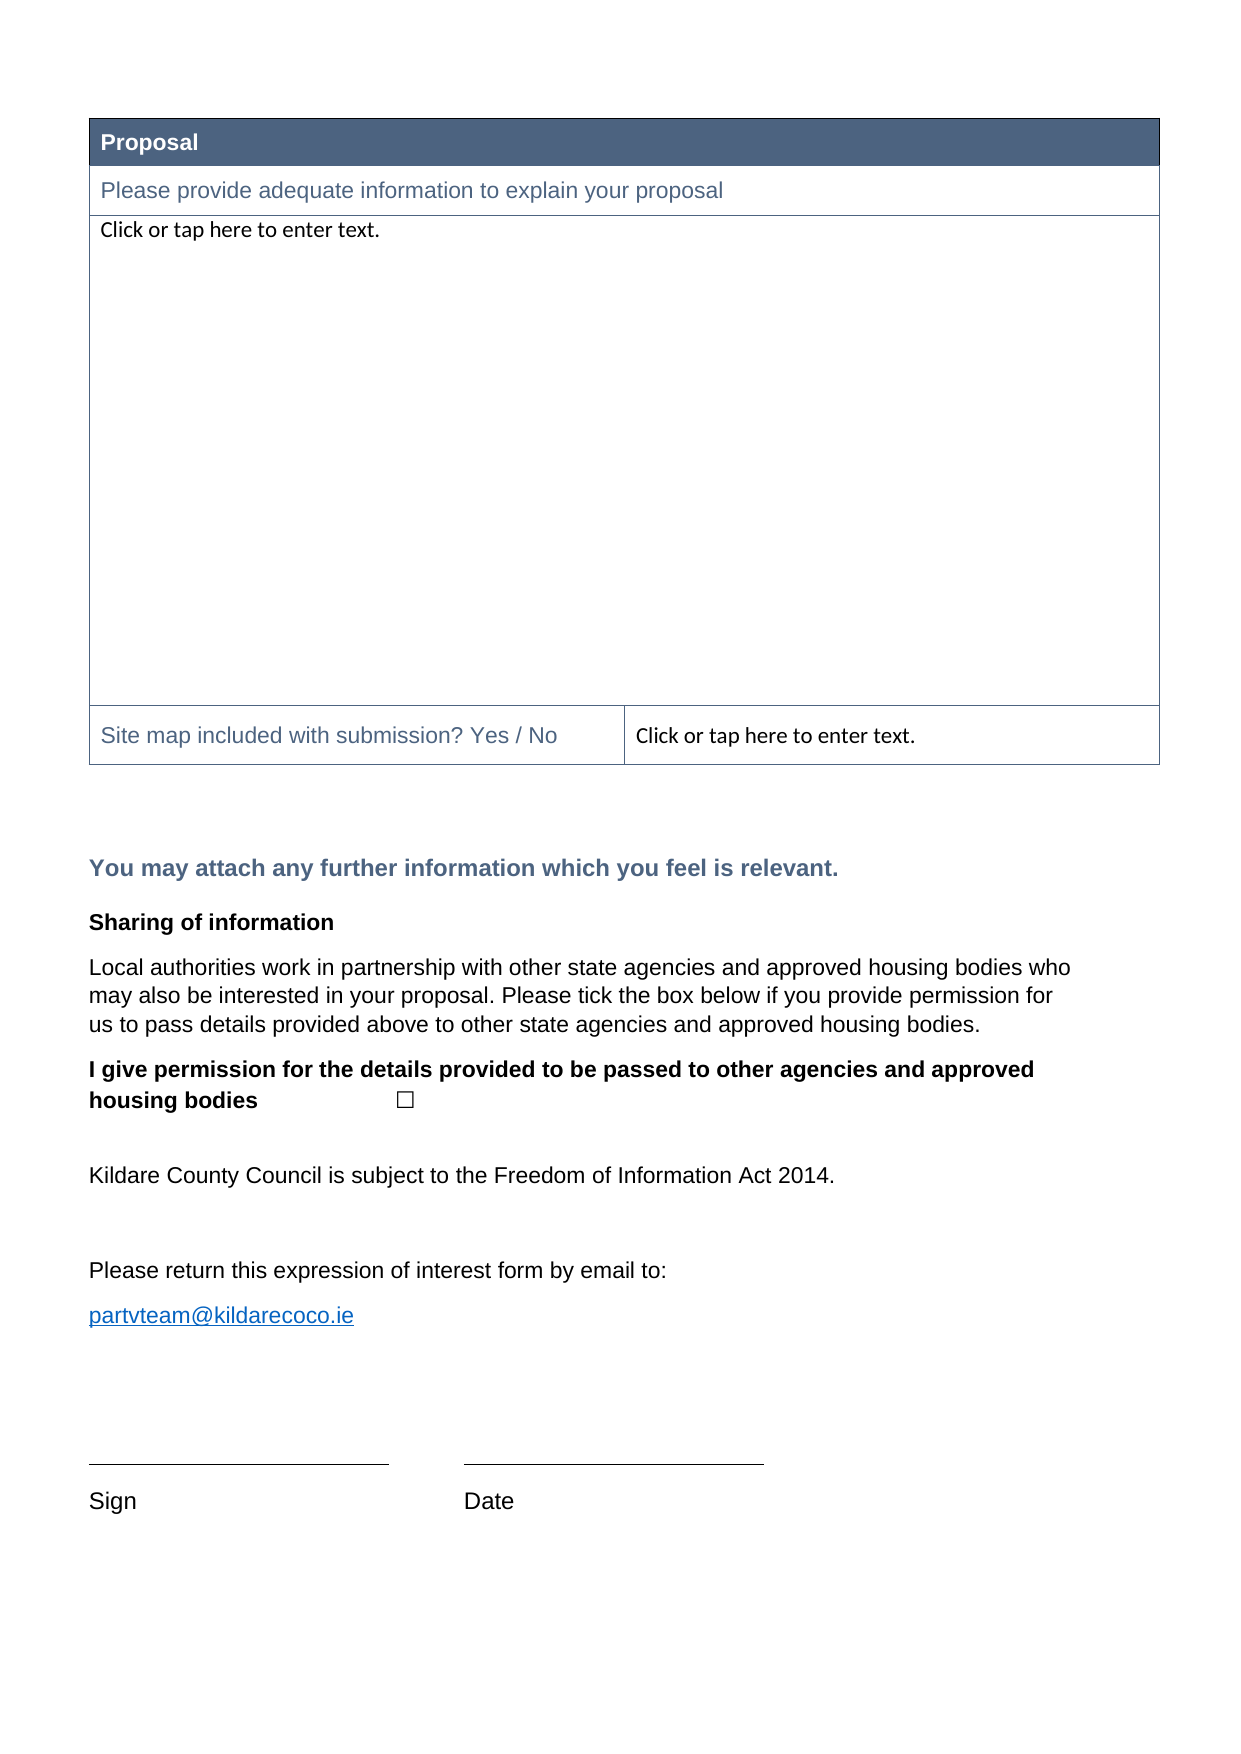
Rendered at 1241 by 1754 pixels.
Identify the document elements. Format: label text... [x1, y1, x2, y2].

text partvteam@kildarecoco.ie [89, 1302, 1152, 1328]
table_cell Site map included with submission? Yes / No [90, 706, 624, 764]
text You may attach any further information which you feel is relevant. [89, 853, 1152, 881]
text Please return this expression of interest form by email to: [89, 1257, 1152, 1283]
text Kildare County Council is subject to the Freedom of Information Act 2014. [89, 1162, 1152, 1189]
text Sharing of information [89, 909, 1078, 935]
text Sign Date [89, 1487, 1152, 1514]
text Local authorities work in partnership with other state agencies and approved housing bodies who may also be interested in your proposal. Please tick the box below if you provide permission for us to pass details provided above to other state agencies and approved housing bodies. [89, 954, 1078, 1037]
text I give permission for the details provided to be passed to other agencies and approved housing bodies [89, 1056, 1078, 1116]
table_header Proposal [90, 119, 1159, 165]
table_cell Please provide adequate information to explain your proposal [90, 166, 1159, 214]
